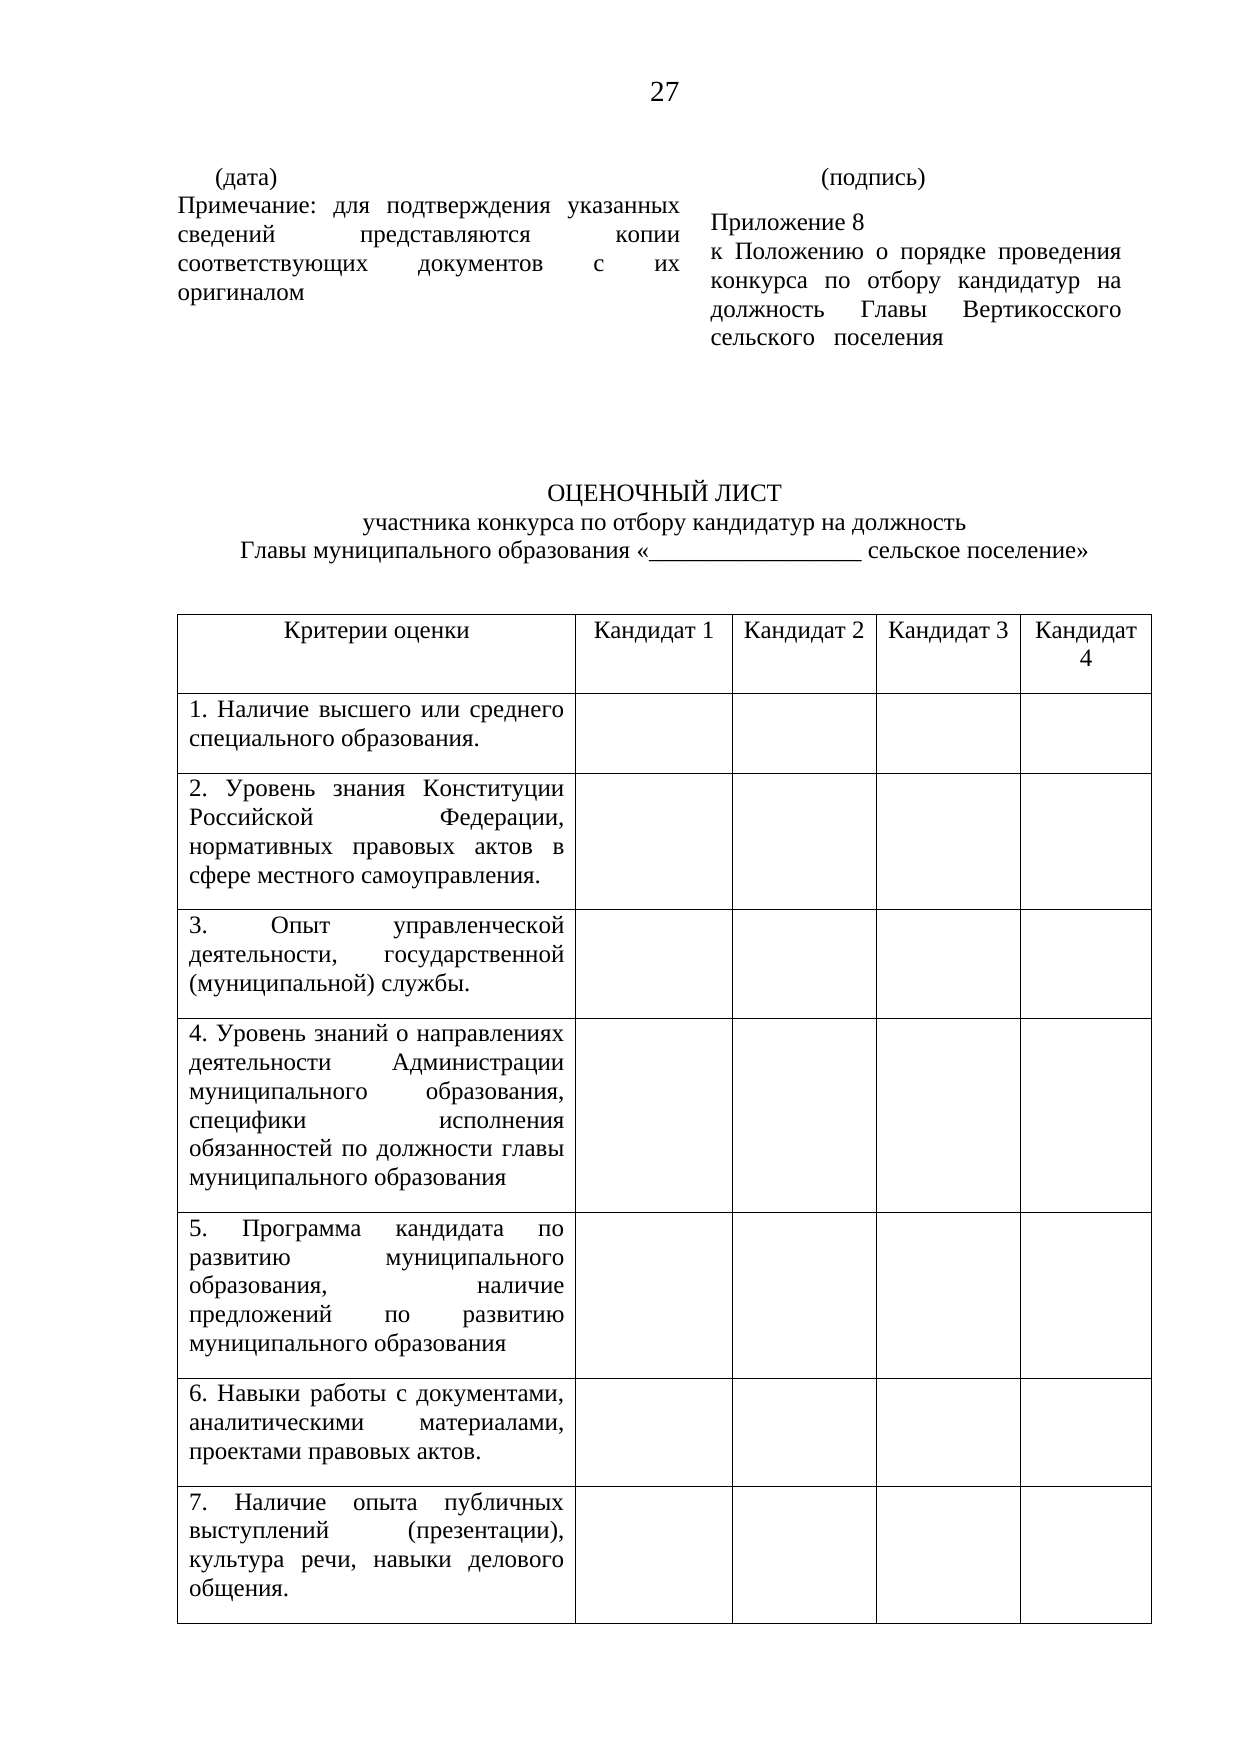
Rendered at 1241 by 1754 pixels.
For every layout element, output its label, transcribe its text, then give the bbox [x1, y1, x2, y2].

table_cell [576, 1213, 732, 1377]
table_cell 4. Уровень знаний о направлениях деятельности Администрации муниципального образования, специфики исполнения обязанностей по должности главы муниципального образования [178, 1019, 575, 1212]
table_cell [1021, 1019, 1151, 1212]
table_header Кандидат 1 [576, 615, 732, 693]
table_header Кандидат 2 [733, 615, 876, 693]
table_header Критерии оценки [178, 615, 575, 693]
table_cell [1021, 694, 1151, 772]
table_cell [733, 774, 876, 909]
table_cell [733, 1019, 876, 1212]
text ОЦЕНОЧНЫЙ ЛИСТ [177, 478, 1152, 507]
table_cell [877, 1487, 1020, 1622]
table_header Приложение 8 к Положению о порядке проведения конкурса по отбору кандидатур на должность Главы Вертикосского сельского поселения [699, 208, 1133, 413]
table_cell [733, 910, 876, 1017]
table_cell [576, 1379, 732, 1486]
table_cell [576, 774, 732, 909]
table_cell [733, 1213, 876, 1377]
table_cell [576, 1019, 732, 1212]
table_cell [1021, 1213, 1151, 1377]
table_cell 6. Навыки работы с документами, аналитическими материалами, проектами правовых актов. [178, 1379, 575, 1486]
table_cell [1021, 1379, 1151, 1486]
table_cell 1. Наличие высшего или среднего специального образования. [178, 694, 575, 772]
table_cell [1021, 774, 1151, 909]
table_cell [1021, 1487, 1151, 1622]
table_cell [733, 1487, 876, 1622]
text Главы муниципального образования «_________________ сельское поселение» [177, 535, 1152, 564]
table_cell [733, 694, 876, 772]
table_cell [576, 694, 732, 772]
table_cell [576, 910, 732, 1017]
table_header Кандидат 4 [1021, 615, 1151, 693]
table_cell 7. Наличие опыта публичных выступлений (презентации), культура речи, навыки делового общения. [178, 1487, 575, 1622]
table_cell [877, 774, 1020, 909]
table_cell 2. Уровень знания Конституции Российской Федерации, нормативных правовых актов в сфере местного самоуправления. [178, 774, 575, 909]
text Примечание: для подтверждения указанных сведений представляются копии соответствующих документов с их оригиналом [177, 190, 1152, 305]
table_cell [877, 1379, 1020, 1486]
table_cell [733, 1379, 876, 1486]
text (дата) (подпись) [177, 162, 1152, 190]
table_cell [877, 1019, 1020, 1212]
table_cell [877, 910, 1020, 1017]
text участника конкурса по отбору кандидатур на должность [177, 507, 1152, 535]
table_cell [576, 1487, 732, 1622]
table_cell 5. Программа кандидата по развитию муниципального образования, наличие предложений по развитию муниципального образования [178, 1213, 575, 1377]
table_cell 3. Опыт управленческой деятельности, государственной (муниципальной) службы. [178, 910, 575, 1017]
table_cell [877, 694, 1020, 772]
table_cell [1021, 910, 1151, 1017]
table_cell [877, 1213, 1020, 1377]
table_header Кандидат 3 [877, 615, 1020, 693]
